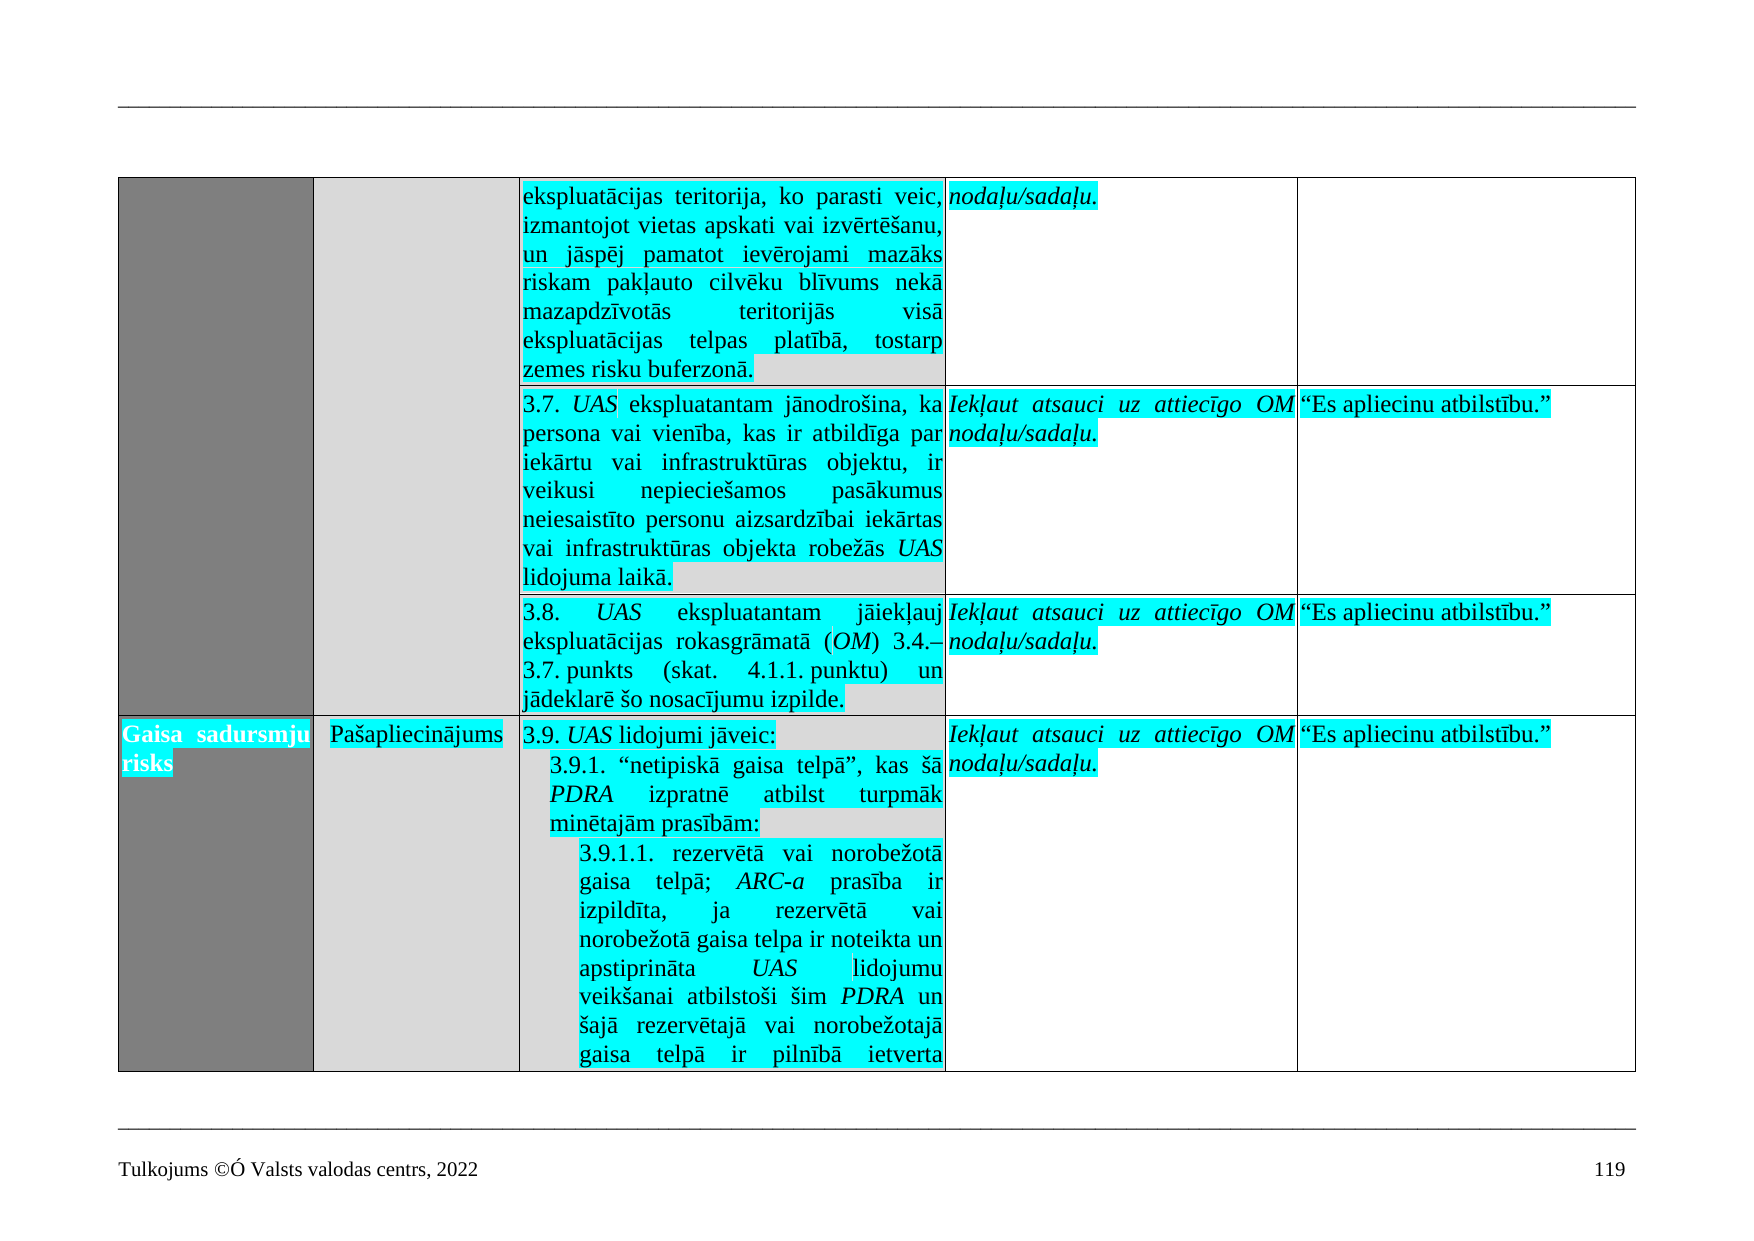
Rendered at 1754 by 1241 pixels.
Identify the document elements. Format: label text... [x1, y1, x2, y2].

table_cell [1298, 178, 1635, 385]
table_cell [1298, 716, 1635, 1071]
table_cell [946, 178, 1297, 385]
table_cell Iekļaut atsauci uz attiecīgo OM nodaļu/sadaļu. [946, 595, 1297, 715]
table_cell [119, 716, 313, 1071]
table_cell Pašapliecinājums [314, 716, 519, 1071]
table_cell “Es apliecinu atbilstību.” [1298, 595, 1635, 715]
table_cell 3.7. UAS ekspluatantam jānodrošina, ka persona vai vienība, kas ir atbildīga par iekārtu vai infrastruktūras objektu, ir veikusi nepieciešamos pasākumus neiesaistīto personu aizsardzībai iekārtas vai infrastruktūras objekta robežās UAS lidojuma laikā. [520, 386, 945, 593]
table_cell “Es apliecinu atbilstību.” [1298, 386, 1635, 593]
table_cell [520, 178, 945, 385]
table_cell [946, 716, 1297, 1071]
table_cell 3.8. UAS ekspluatantam jāiekļauj ekspluatācijas rokasgrāmatā (OM) 3.4.–3.7. punkts (skat. 4.1.1. punktu) un jādeklarē šo nosacījumu izpilde. [520, 595, 945, 715]
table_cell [520, 716, 945, 1071]
table_cell Iekļaut atsauci uz attiecīgo OM nodaļu/sadaļu. [946, 386, 1297, 593]
